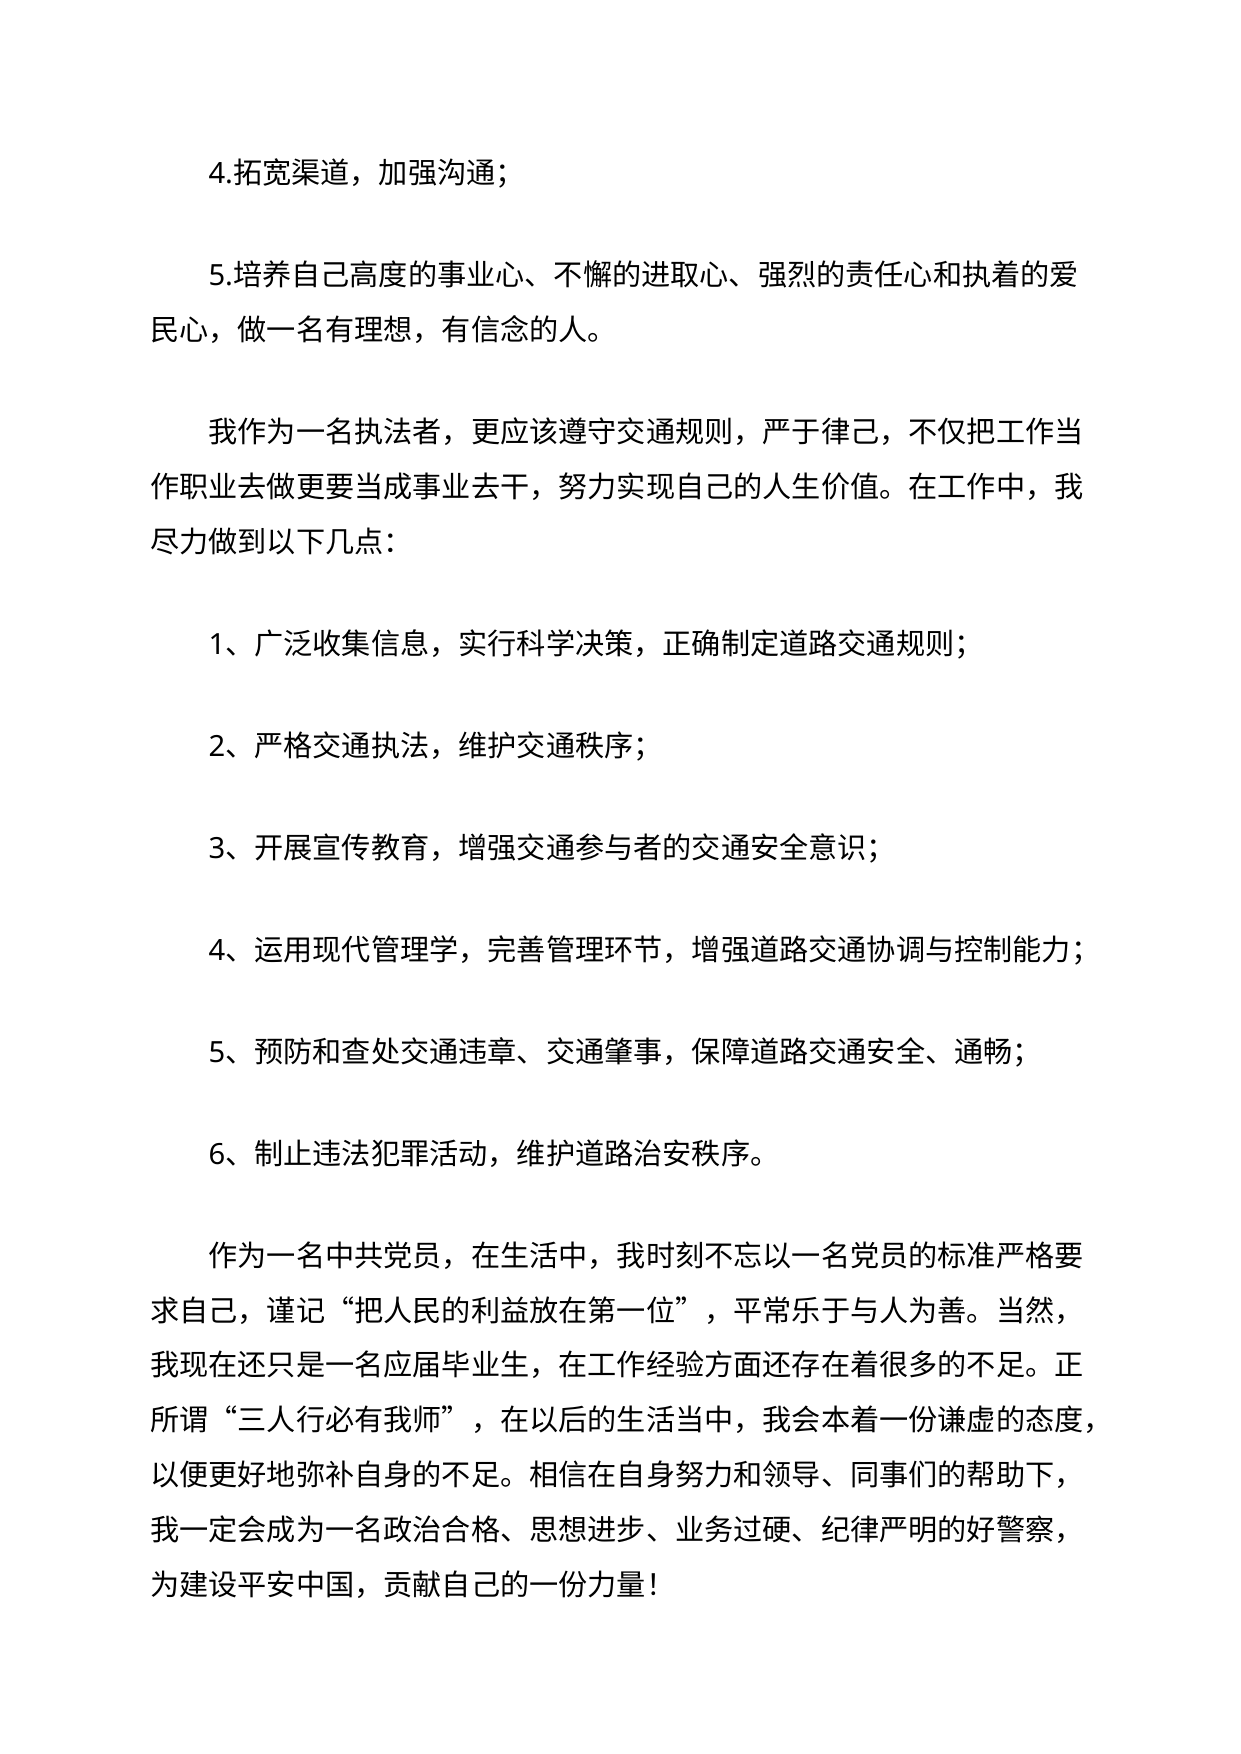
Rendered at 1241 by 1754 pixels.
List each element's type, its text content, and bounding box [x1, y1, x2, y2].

text 5、预防和查处交通违章、交通肇事，保障道路交通安全、通畅； [150, 1028, 1090, 1071]
text 1、广泛收集信息，实行科学决策，正确制定道路交通规则； [150, 620, 1090, 663]
text 4.拓宽渠道，加强沟通； [150, 150, 1090, 192]
text 我作为一名执法者，更应该遵守交通规则，严于律己，不仅把工作当作职业去做更要当成事业去干，努力实现自己的人生价值。在工作中，我尽力做到以下几点： [150, 409, 1090, 561]
text 5.培养自己高度的事业心、不懈的进取心、强烈的责任心和执着的爱民心，做一名有理想，有信念的人。 [150, 252, 1090, 349]
text 作为一名中共党员，在生活中，我时刻不忘以一名党员的标准严格要求自己，谨记“把人民的利益放在第一位”，平常乐于与人为善。当然，我现在还只是一名应届毕业生，在工作经验方面还存在着很多的不足。正所谓“三人行必有我师”，在以后的生活当中，我会本着一份谦虚的态度，以便更好地弥补自身的不足。相信在自身努力和领导、同事们的帮助下，我一定会成为一名政治合格、思想进步、业务过硬、纪律严明的好警察，为建设平安中国，贡献自己的一份力量！ [150, 1232, 1090, 1604]
text 6、制止违法犯罪活动，维护道路治安秩序。 [150, 1130, 1090, 1173]
text 4、运用现代管理学，完善管理环节，增强道路交通协调与控制能力； [150, 926, 1090, 969]
text 2、严格交通执法，维护交通秩序； [150, 722, 1090, 765]
text 3、开展宣传教育，增强交通参与者的交通安全意识； [150, 824, 1090, 867]
